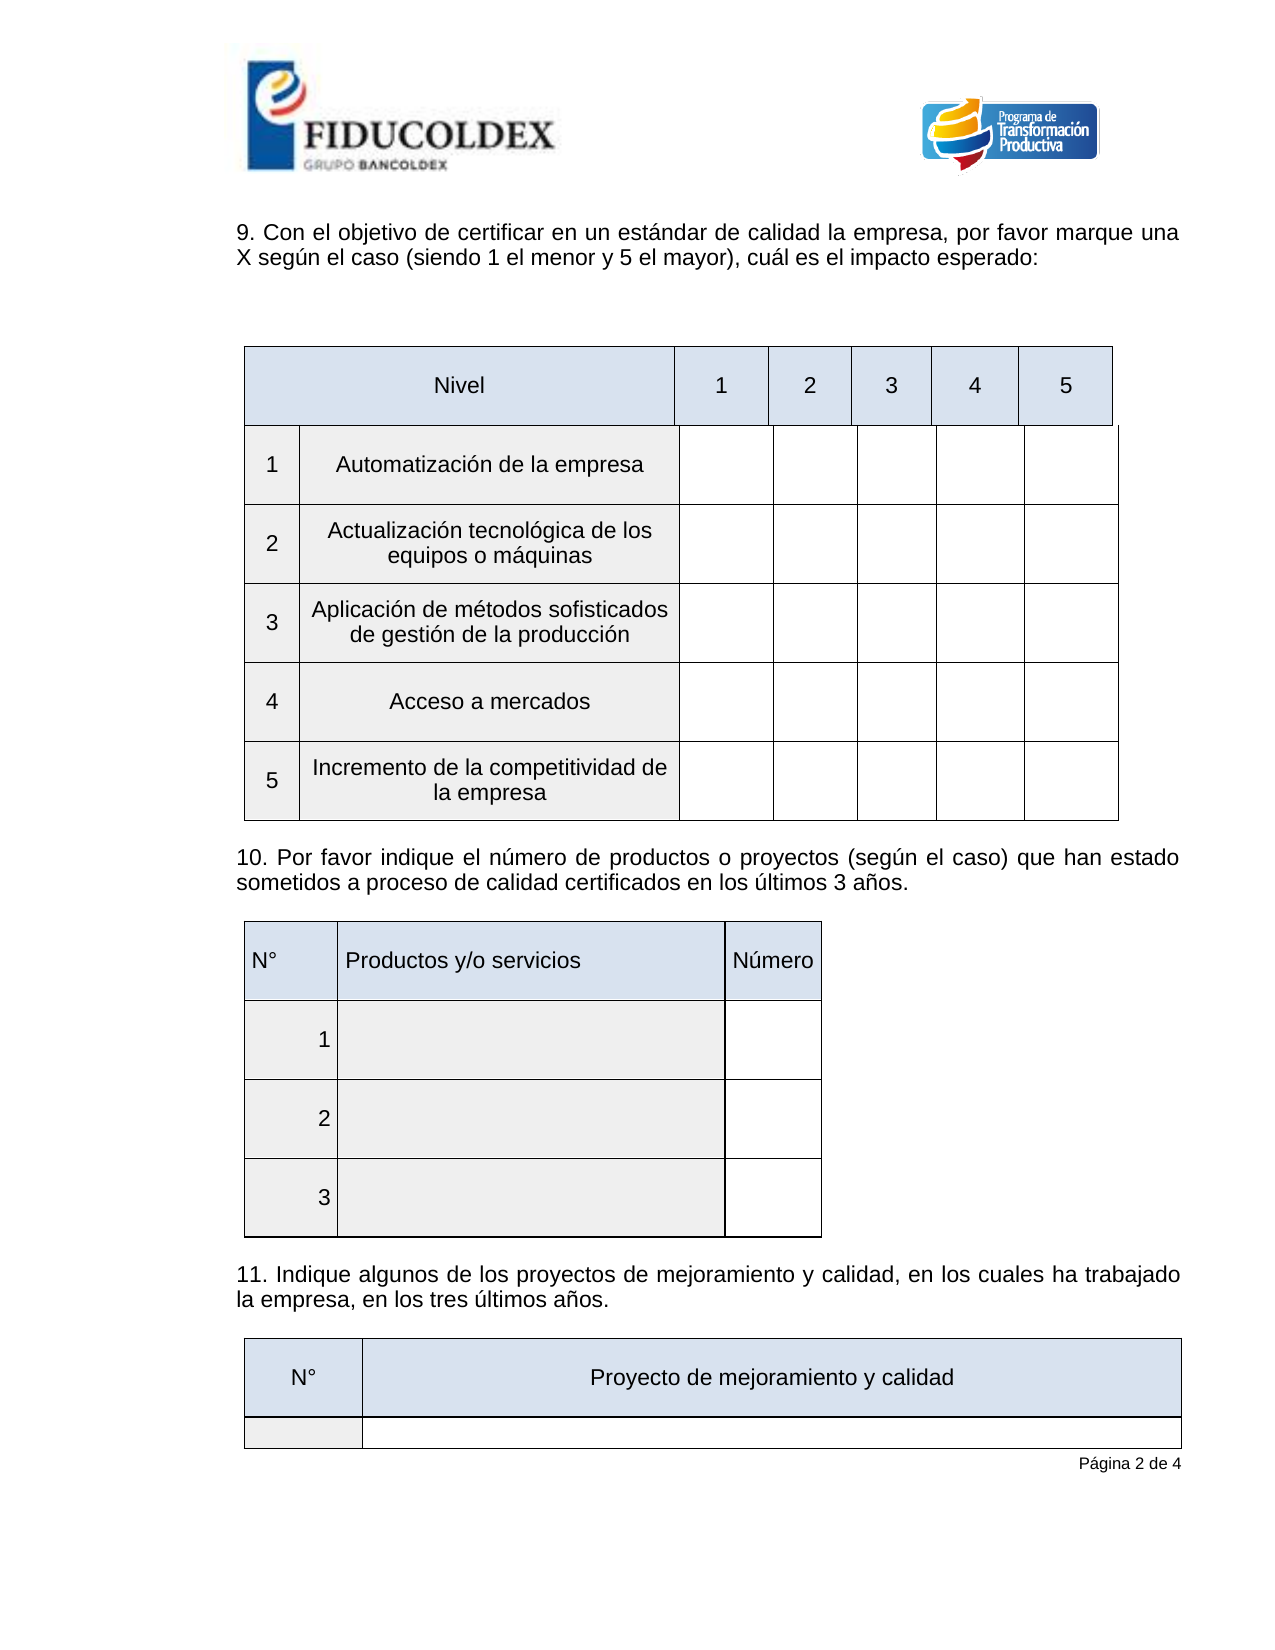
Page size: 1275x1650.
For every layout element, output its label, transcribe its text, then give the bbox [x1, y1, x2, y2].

table_cell [338, 1159, 724, 1236]
table_cell 5 [245, 742, 299, 819]
table_cell [680, 584, 773, 662]
table_cell Incremento de la competitividad de la empresa [300, 742, 679, 819]
table_header 5 [1019, 347, 1112, 425]
table_cell [1025, 505, 1118, 583]
table_cell [937, 663, 1024, 741]
table_header Proyecto de mejoramiento y calidad [363, 1339, 1181, 1416]
table_cell [937, 505, 1024, 583]
table_cell [774, 742, 857, 819]
table_cell [774, 505, 857, 583]
table_cell Aplicación de métodos sofisticados de gestión de la producción [300, 584, 679, 662]
table_cell Automatización de la empresa [300, 426, 679, 504]
table_cell 3 [245, 584, 299, 662]
text 10. Por favor indique el número de productos o proyectos (según el caso) que han estado sometidos a proceso de calidad certificados en los últimos 3 años. [236, 846, 1181, 896]
table_cell [1025, 425, 1118, 504]
table_header 3 [852, 347, 931, 425]
table_cell 1 [245, 1418, 362, 1448]
table_cell [726, 1080, 821, 1157]
table_header Número [726, 922, 821, 999]
table_cell 1 [245, 1001, 337, 1078]
table_cell [858, 505, 936, 583]
table_cell [774, 426, 857, 504]
table_cell [680, 742, 773, 819]
table_cell [680, 663, 773, 741]
table_cell [726, 1159, 821, 1236]
table_cell [858, 742, 936, 819]
table_header N° [245, 922, 337, 999]
text 9. Con el objetivo de certificar en un estándar de calidad la empresa, por favor marque una X según el caso (siendo 1 el menor y 5 el mayor), cuál es el impacto esperado: [236, 221, 1181, 271]
table_cell 2 [245, 505, 299, 583]
table_cell [1025, 742, 1118, 819]
table_cell [680, 426, 773, 504]
table_cell 1 [245, 426, 299, 504]
table_cell [680, 505, 773, 583]
table_cell Actualización tecnológica de los equipos o máquinas [300, 505, 679, 583]
table_header Productos y/o servicios [338, 922, 724, 999]
table_cell [937, 426, 1024, 504]
picture [224, 43, 580, 192]
table_cell [726, 1001, 821, 1078]
table_header 2 [769, 347, 851, 425]
table_cell [338, 1080, 724, 1157]
table_cell [338, 1001, 724, 1078]
table_cell [858, 584, 936, 662]
table_cell [774, 584, 857, 662]
table_header Nivel [245, 347, 674, 425]
picture [916, 76, 1104, 185]
table_cell Acceso a mercados [300, 663, 679, 741]
table_cell 3 [245, 1159, 337, 1236]
table_cell [937, 742, 1024, 819]
table_cell 4 [245, 663, 299, 741]
table_cell [774, 663, 857, 741]
table_header 1 [675, 347, 768, 425]
table_cell [858, 426, 936, 504]
table_cell [1025, 663, 1118, 741]
table_header 4 [932, 347, 1018, 425]
table_cell 2 [245, 1080, 337, 1157]
table_cell [363, 1418, 1181, 1448]
table_cell [1025, 584, 1118, 662]
text 11. Indique algunos de los proyectos de mejoramiento y calidad, en los cuales ha trabajado la empresa, en los tres últimos años. [236, 1262, 1181, 1312]
table_header N° [245, 1339, 362, 1416]
table_cell [937, 584, 1024, 662]
table_cell [858, 663, 936, 741]
